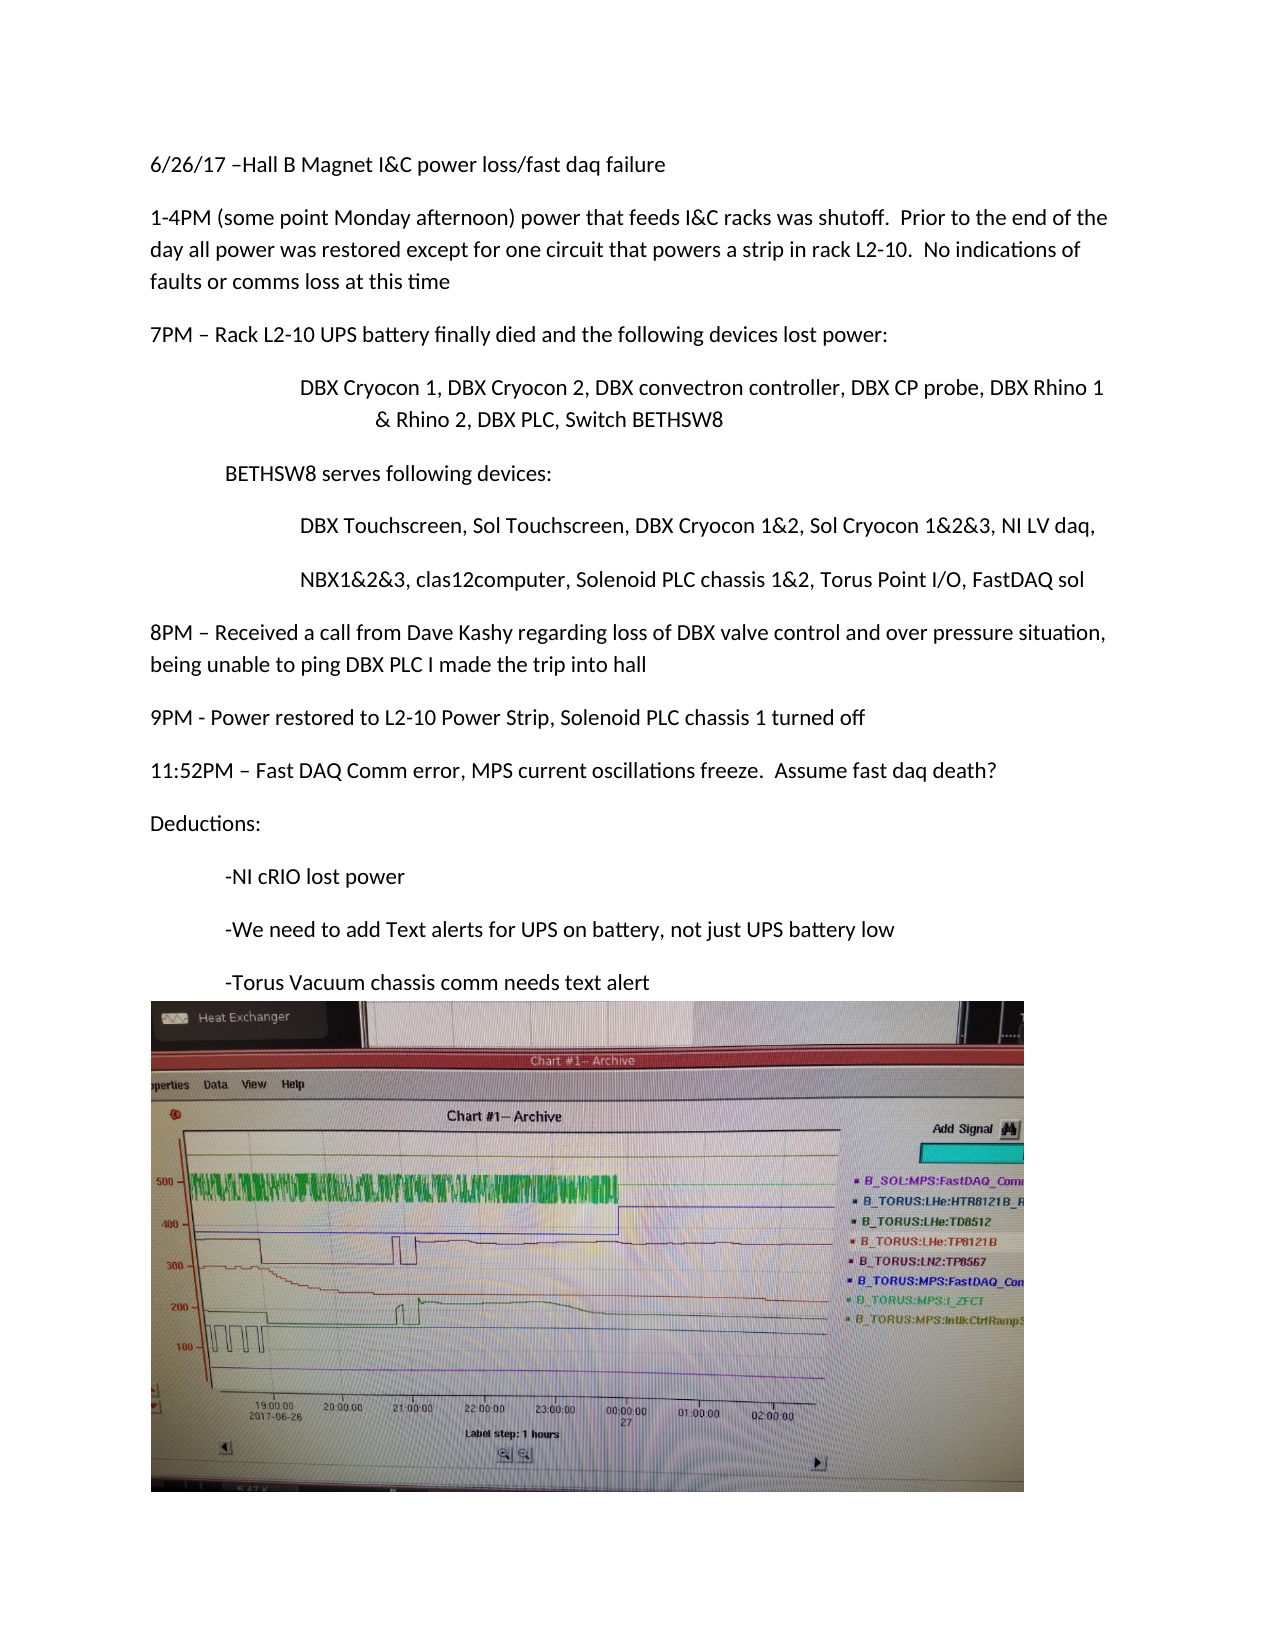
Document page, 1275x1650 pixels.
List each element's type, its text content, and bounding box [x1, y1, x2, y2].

text NBX1&2&3, clas12computer, Solenoid PLC chassis 1&2, Torus Point I/O, FastDAQ sol [150, 565, 1125, 593]
text BETHSW8 serves following devices: [150, 459, 1125, 487]
text -NI cRIO lost power [150, 862, 1125, 890]
text 7PM – Rack L2-10 UPS battery finally died and the following devices lost power: [150, 320, 1125, 348]
text 6/26/17 –Hall B Magnet I&C power loss/fast daq failure [150, 150, 1125, 178]
text 1-4PM (some point Monday afternoon) power that feeds I&C racks was shutoff. Prior to the end of the day all power was restored except for one circuit that powers a strip in rack L2-10. No indications of faults or comms loss at this time [150, 203, 1125, 295]
picture [152, 1001, 1024, 1492]
text DBX Cryocon 1, DBX Cryocon 2, DBX convectron controller, DBX CP probe, DBX Rhino 1 & Rhino 2, DBX PLC, Switch BETHSW8 [150, 373, 1125, 434]
text 8PM – Received a call from Dave Kashy regarding loss of DBX valve control and over pressure situation, being unable to ping DBX PLC I made the trip into hall [150, 618, 1125, 678]
text DBX Touchscreen, Sol Touchscreen, DBX Cryocon 1&2, Sol Cryocon 1&2&3, NI LV daq, [150, 512, 1125, 540]
text Deductions: [150, 809, 1125, 837]
text -We need to add Text alerts for UPS on battery, not just UPS battery low [150, 915, 1125, 943]
text 11:52PM – Fast DAQ Comm error, MPS current oscillations freeze. Assume fast daq death? [150, 756, 1125, 784]
text 9PM - Power restored to L2-10 Power Strip, Solenoid PLC chassis 1 turned off [150, 703, 1125, 731]
